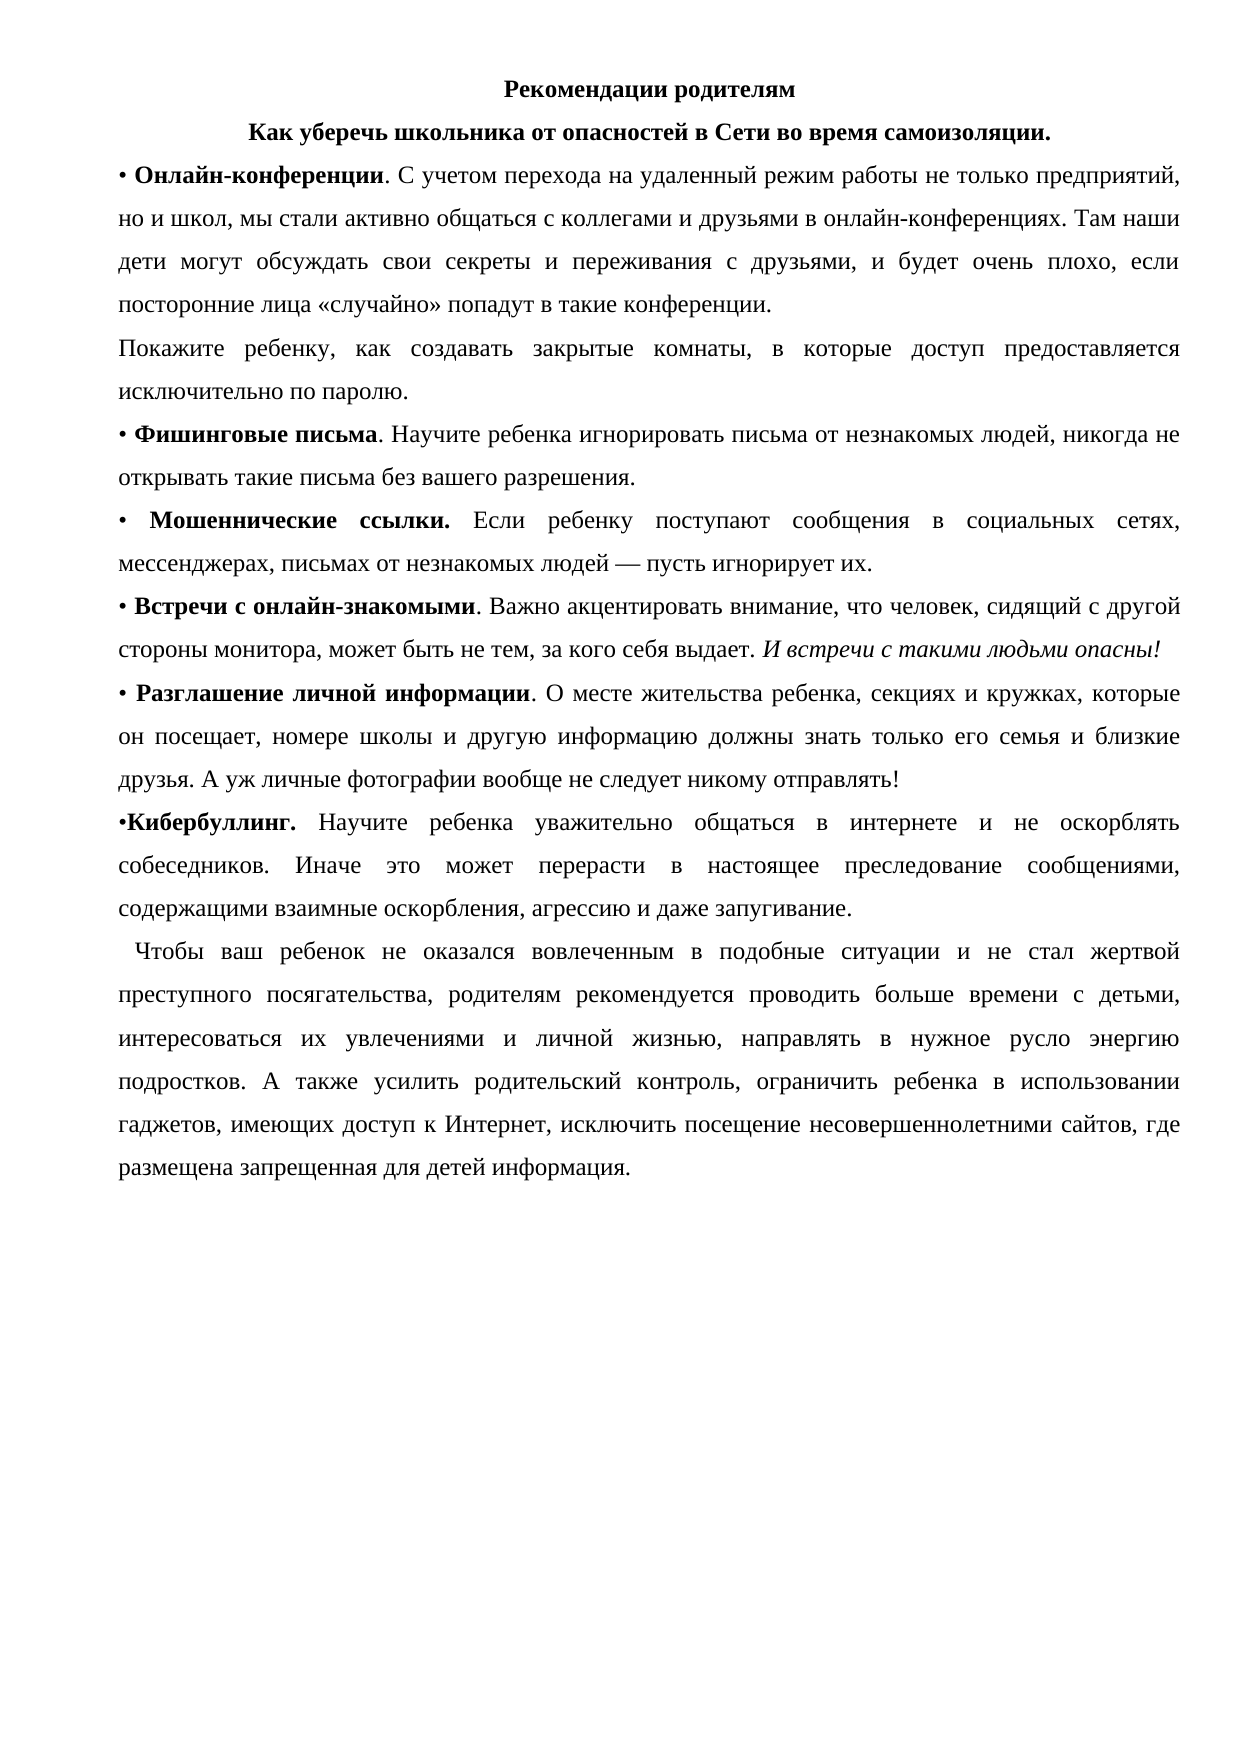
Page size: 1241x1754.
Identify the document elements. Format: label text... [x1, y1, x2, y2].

text Рекомендации родителям [118, 74, 1181, 103]
text • Онлайн-конференции. С учетом перехода на удаленный режим работы не только предприятий, но и школ, мы стали активно общаться с коллегами и друзьями в онлайн-конференциях. Там наши дети могут обсуждать свои секреты и переживания с друзьями, и будет очень плохо, если посторонние лица «случайно» попадут в такие конференции. [118, 160, 1181, 318]
text • Фишинговые письма. Научите ребенка игнорировать письма от незнакомых людей, никогда не открывать такие письма без вашего разрешения. [118, 419, 1181, 491]
text • Мошеннические ссылки. Если ребенку поступают сообщения в социальных сетях, мессенджерах, письмах от незнакомых людей — пусть игнорирует их. [118, 505, 1181, 577]
text •Кибербуллинг. Научите ребенка уважительно общаться в интернете и не оскорблять собеседников. Иначе это может перерасти в настоящее преследование сообщениями, содержащими взаимные оскорбления, агрессию и даже запугивание. [118, 807, 1181, 922]
text Чтобы ваш ребенок не оказался вовлеченным в подобные ситуации и не стал жертвой преступного посягательства, родителям рекомендуется проводить больше времени с детьми, интересоваться их увлечениями и личной жизнью, направлять в нужное русло энергию подростков. А также усилить родительский контроль, ограничить ребенка в использовании гаджетов, имеющих доступ к Интернет, исключить посещение несовершеннолетними сайтов, где размещена запрещенная для детей информация. [118, 936, 1181, 1181]
text • Встречи с онлайн-знакомыми. Важно акцентировать внимание, что человек, сидящий с другой стороны монитора, может быть не тем, за кого себя выдает. И встречи с такими людьми опасны! [118, 591, 1181, 663]
text Покажите ребенку, как создавать закрытые комнаты, в которые доступ предоставляется исключительно по паролю. [118, 333, 1181, 404]
text • Разглашение личной информации. О месте жительства ребенка, секциях и кружках, которые он посещает, номере школы и другую информацию должны знать только его семья и близкие друзья. А уж личные фотографии вообще не следует никому отправлять! [118, 678, 1181, 793]
text Как уберечь школьника от опасностей в Сети во время самоизоляции. [118, 117, 1181, 146]
